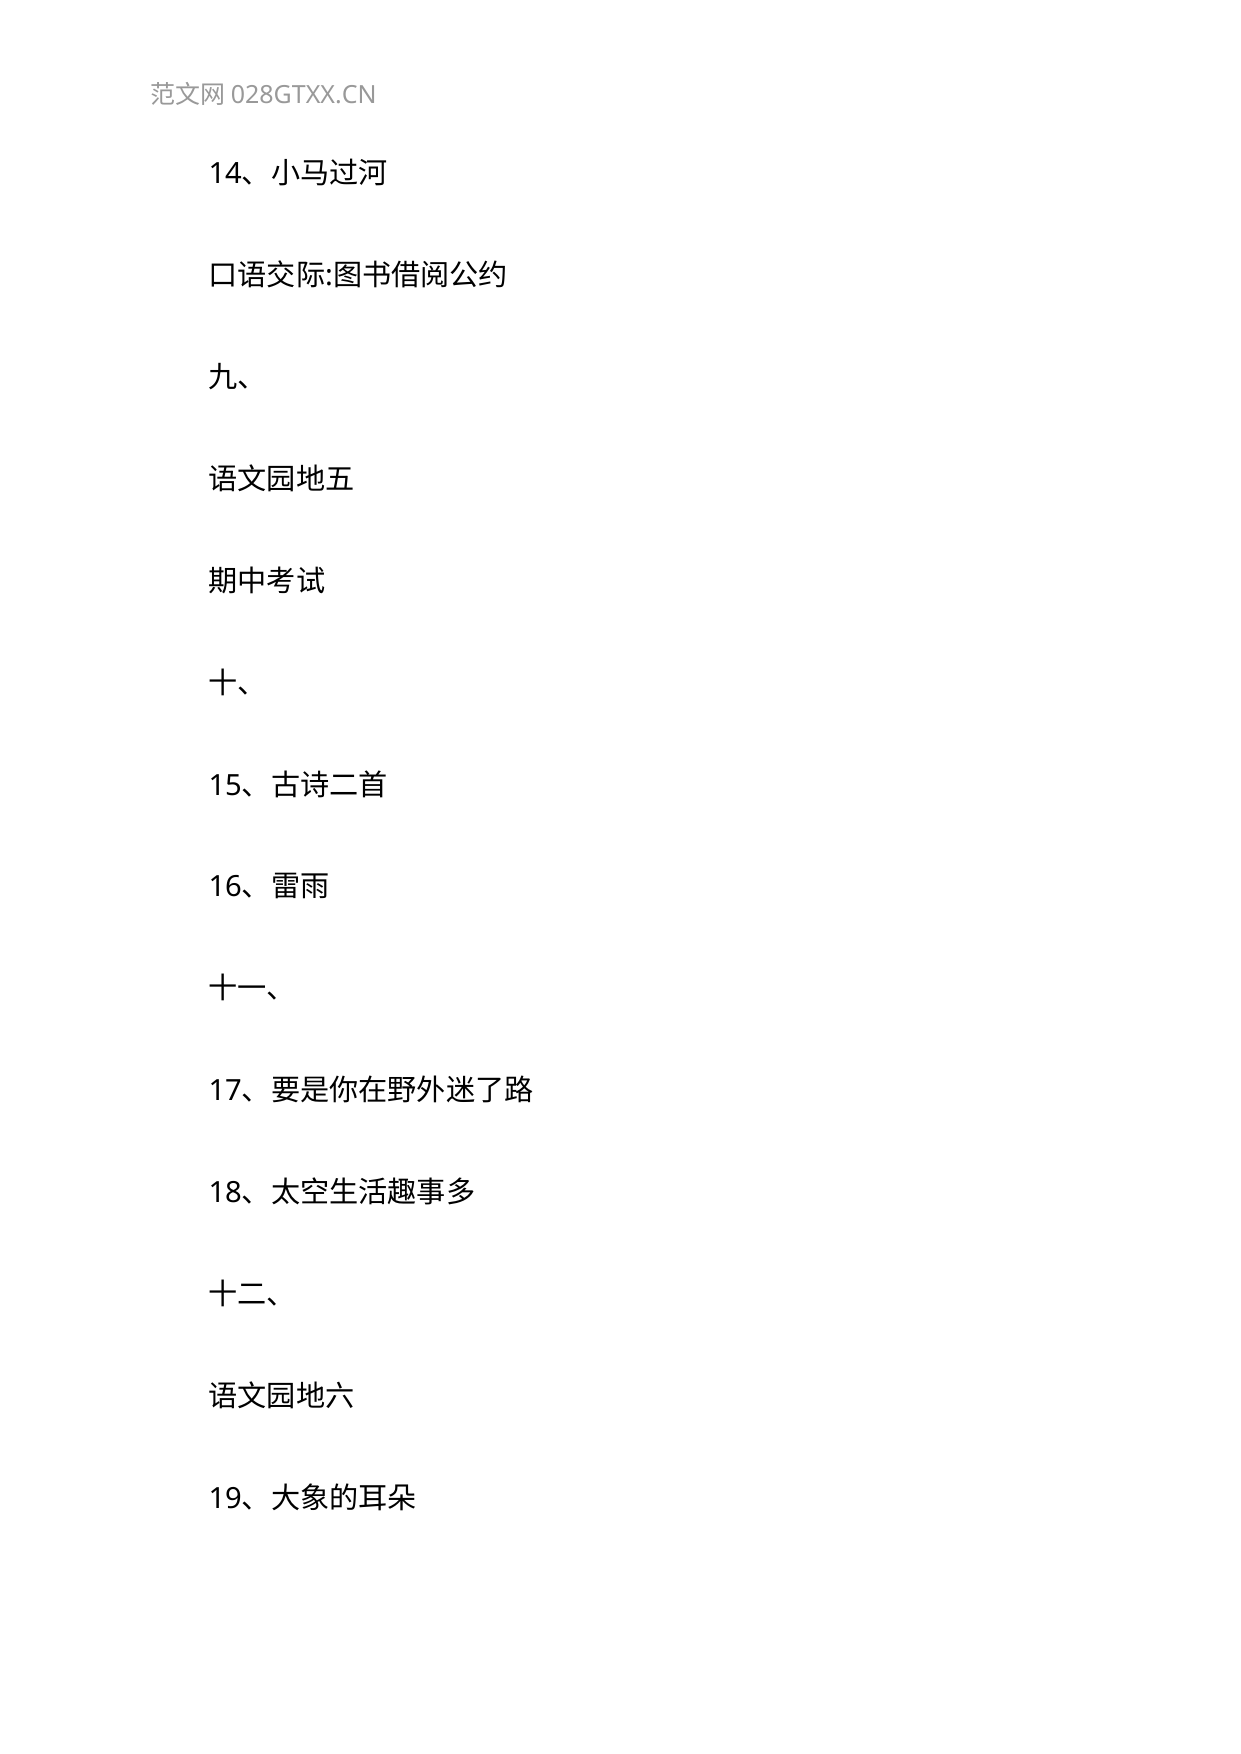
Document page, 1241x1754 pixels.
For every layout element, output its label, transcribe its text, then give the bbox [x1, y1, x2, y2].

text 18、太空生活趣事多 [150, 1169, 1090, 1211]
text 16、雷雨 [150, 863, 1090, 905]
text 14、小马过河 [150, 150, 1090, 192]
text 19、大象的耳朵 [150, 1474, 1090, 1517]
text 十一、 [150, 965, 1090, 1007]
text 十二、 [150, 1271, 1090, 1313]
text 语文园地六 [150, 1372, 1090, 1415]
text 九、 [150, 354, 1090, 396]
text 语文园地五 [150, 456, 1090, 498]
text 17、要是你在野外迷了路 [150, 1067, 1090, 1109]
text 15、古诗二首 [150, 761, 1090, 803]
text 十、 [150, 659, 1090, 702]
text 期中考试 [150, 557, 1090, 600]
text 口语交际:图书借阅公约 [150, 252, 1090, 294]
